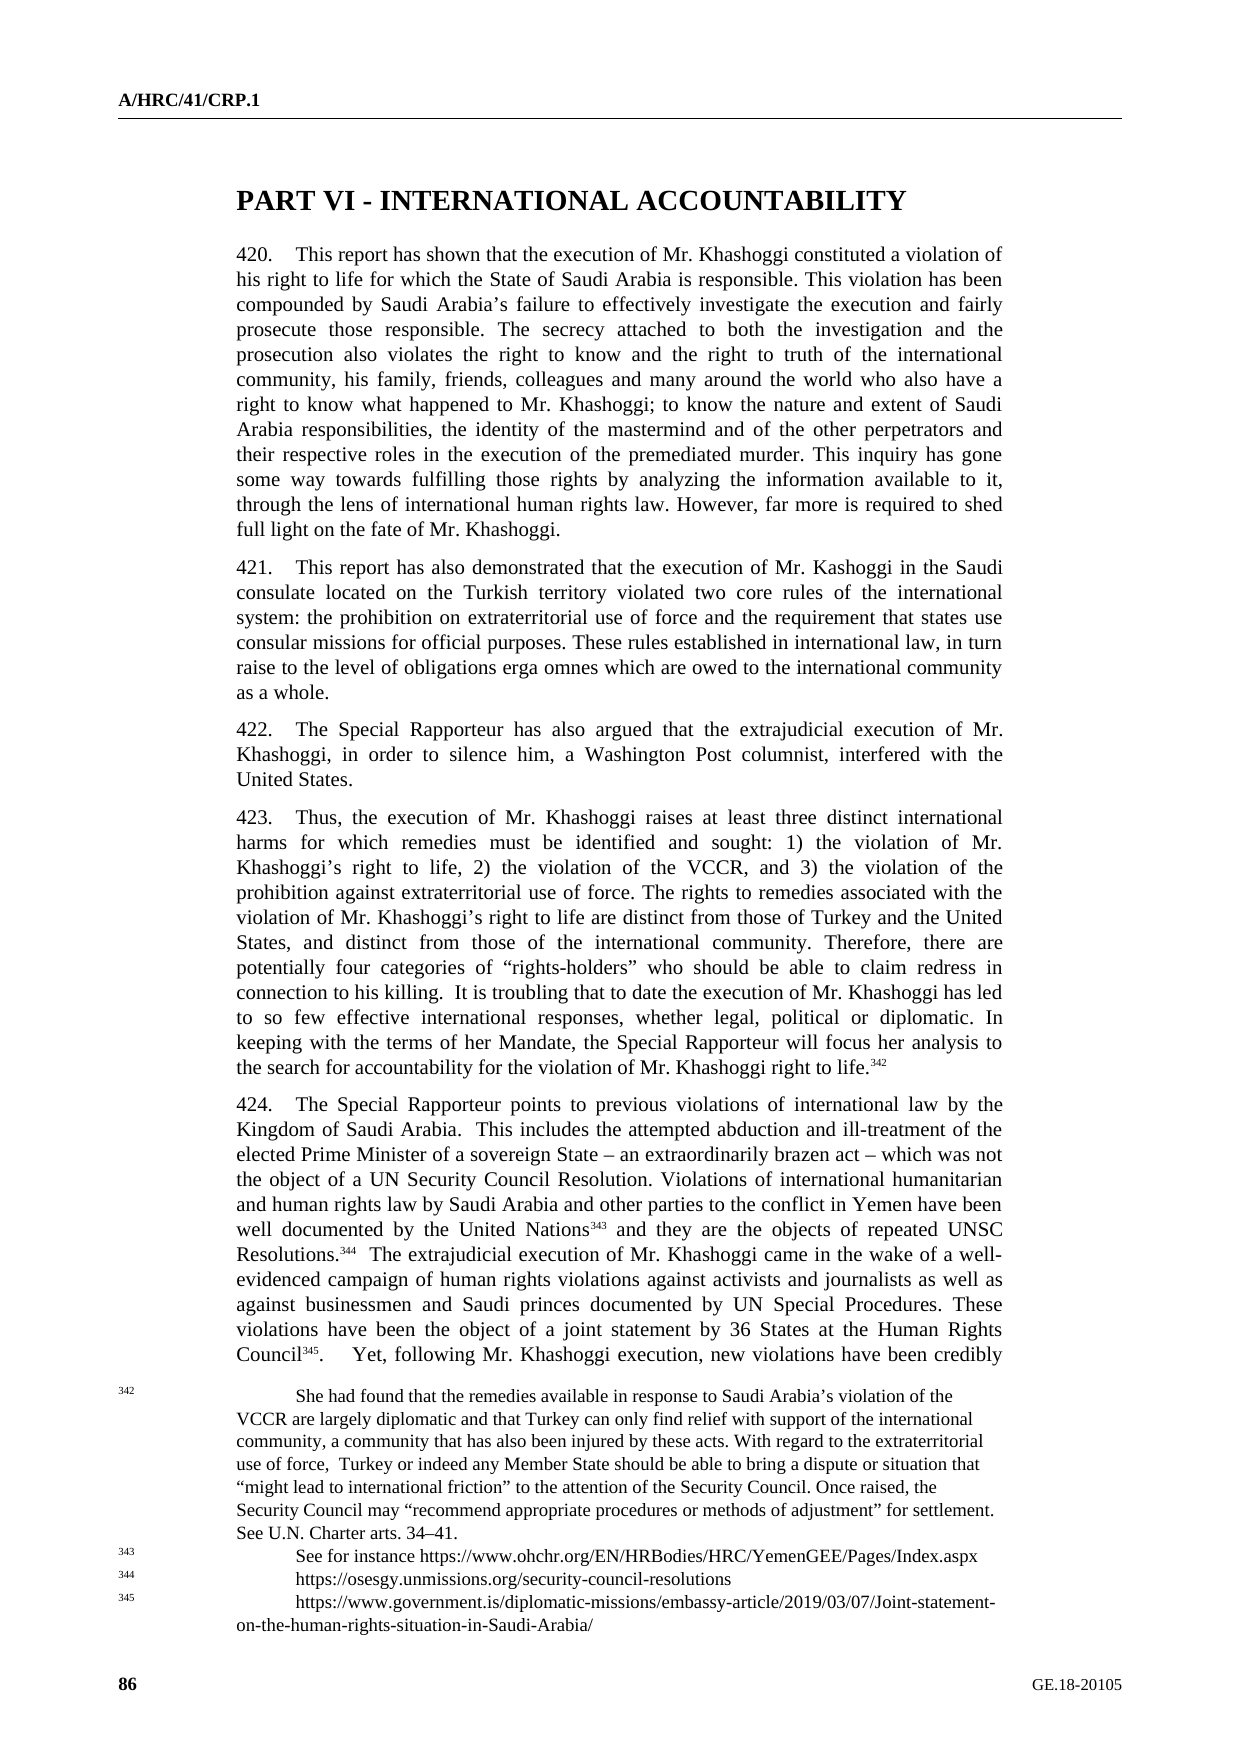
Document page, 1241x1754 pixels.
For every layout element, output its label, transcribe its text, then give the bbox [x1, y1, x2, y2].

text This report has shown that the execution of Mr. Khashoggi constituted a violation of his right to life for which the State of Saudi Arabia is responsible. This violation has been compounded by Saudi Arabia’s failure to effectively investigate the execution and fairly prosecute those responsible. The secrecy attached to both the investigation and the prosecution also violates the right to know and the right to truth of the international community, his family, friends, colleagues and many around the world who also have a right to know what happened to Mr. Khashoggi; to know the nature and extent of Saudi Arabia responsibilities, the identity of the mastermind and of the other perpetrators and their respective roles in the execution of the premediated murder. This inquiry has gone some way towards fulfilling those rights by analyzing the information available to it, through the lens of international human rights law. However, far more is required to shed full light on the fate of Mr. Khashoggi. [236, 241, 1004, 541]
text This report has also demonstrated that the execution of Mr. Kashoggi in the Saudi consulate located on the Turkish territory violated two core rules of the international system: the prohibition on extraterritorial use of force and the requirement that states use consular missions for official purposes. These rules established in international law, in turn raise to the level of obligations erga omnes which are owed to the international community as a whole. [236, 554, 1004, 704]
text Thus, the execution of Mr. Khashoggi raises at least three distinct international harms for which remedies must be identified and sought: 1) the violation of Mr. Khashoggi’s right to life, 2) the violation of the VCCR, and 3) the violation of the prohibition against extraterritorial use of force. The rights to remedies associated with the violation of Mr. Khashoggi’s right to life are distinct from those of Turkey and the United States, and distinct from those of the international community. Therefore, there are potentially four categories of “rights-holders” who should be able to claim redress in connection to his killing. It is troubling that to date the execution of Mr. Khashoggi has led to so few effective international responses, whether legal, political or diplomatic. In keeping with the terms of her Mandate, the Special Rapporteur will focus her analysis to the search for accountability for the violation of Mr. Khashoggi right to life. [236, 804, 1004, 1079]
text PART VI - INTERNATIONAL ACCOUNTABILITY [118, 185, 1004, 216]
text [236, 1091, 1004, 1366]
text The Special Rapporteur has also argued that the extrajudicial execution of Mr. Khashoggi, in order to silence him, a Washington Post columnist, interfered with the United States. [236, 716, 1004, 791]
